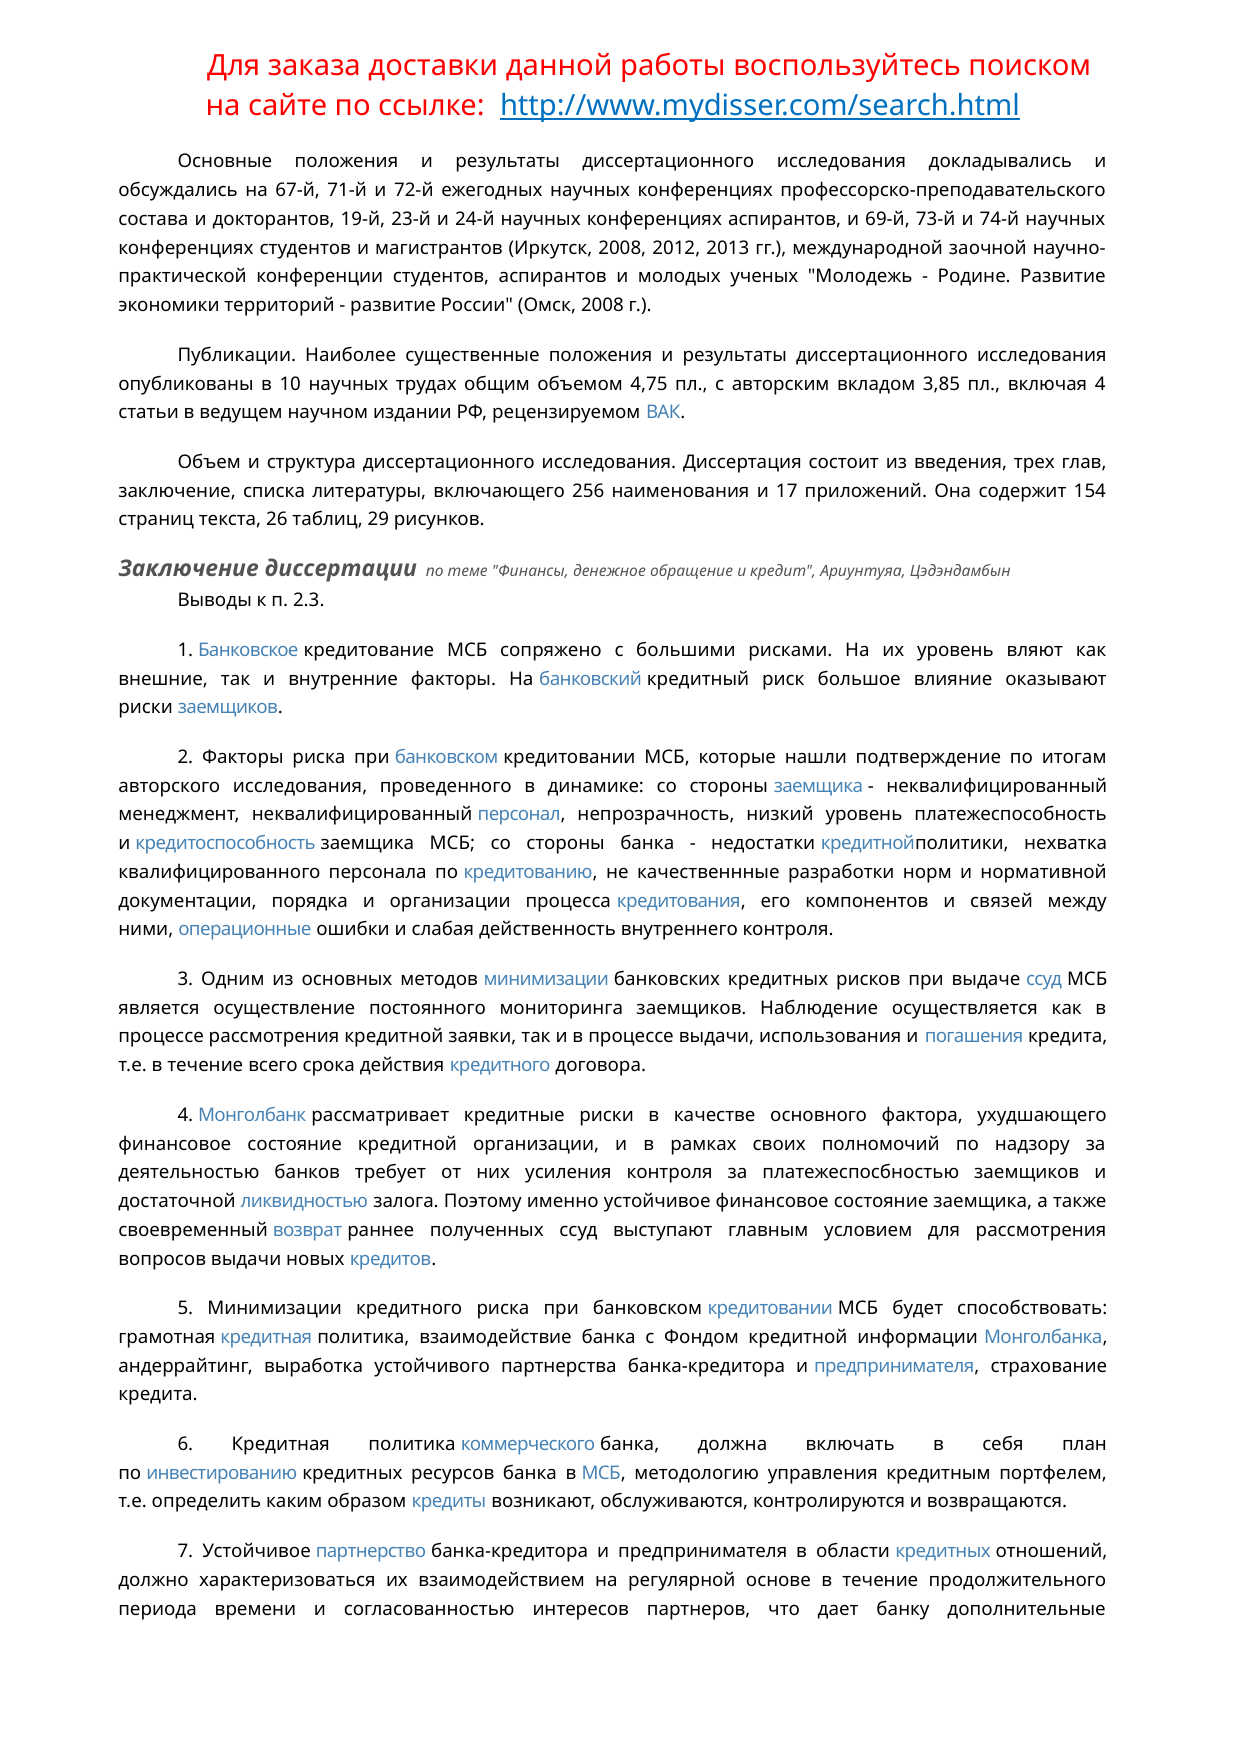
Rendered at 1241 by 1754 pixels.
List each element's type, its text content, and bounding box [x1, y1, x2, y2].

subtitle Заключение диссертации по теме "Финансы, денежное обращение и кредит", Ариунтуяа, Цэдэндамбын [118, 552, 1107, 583]
